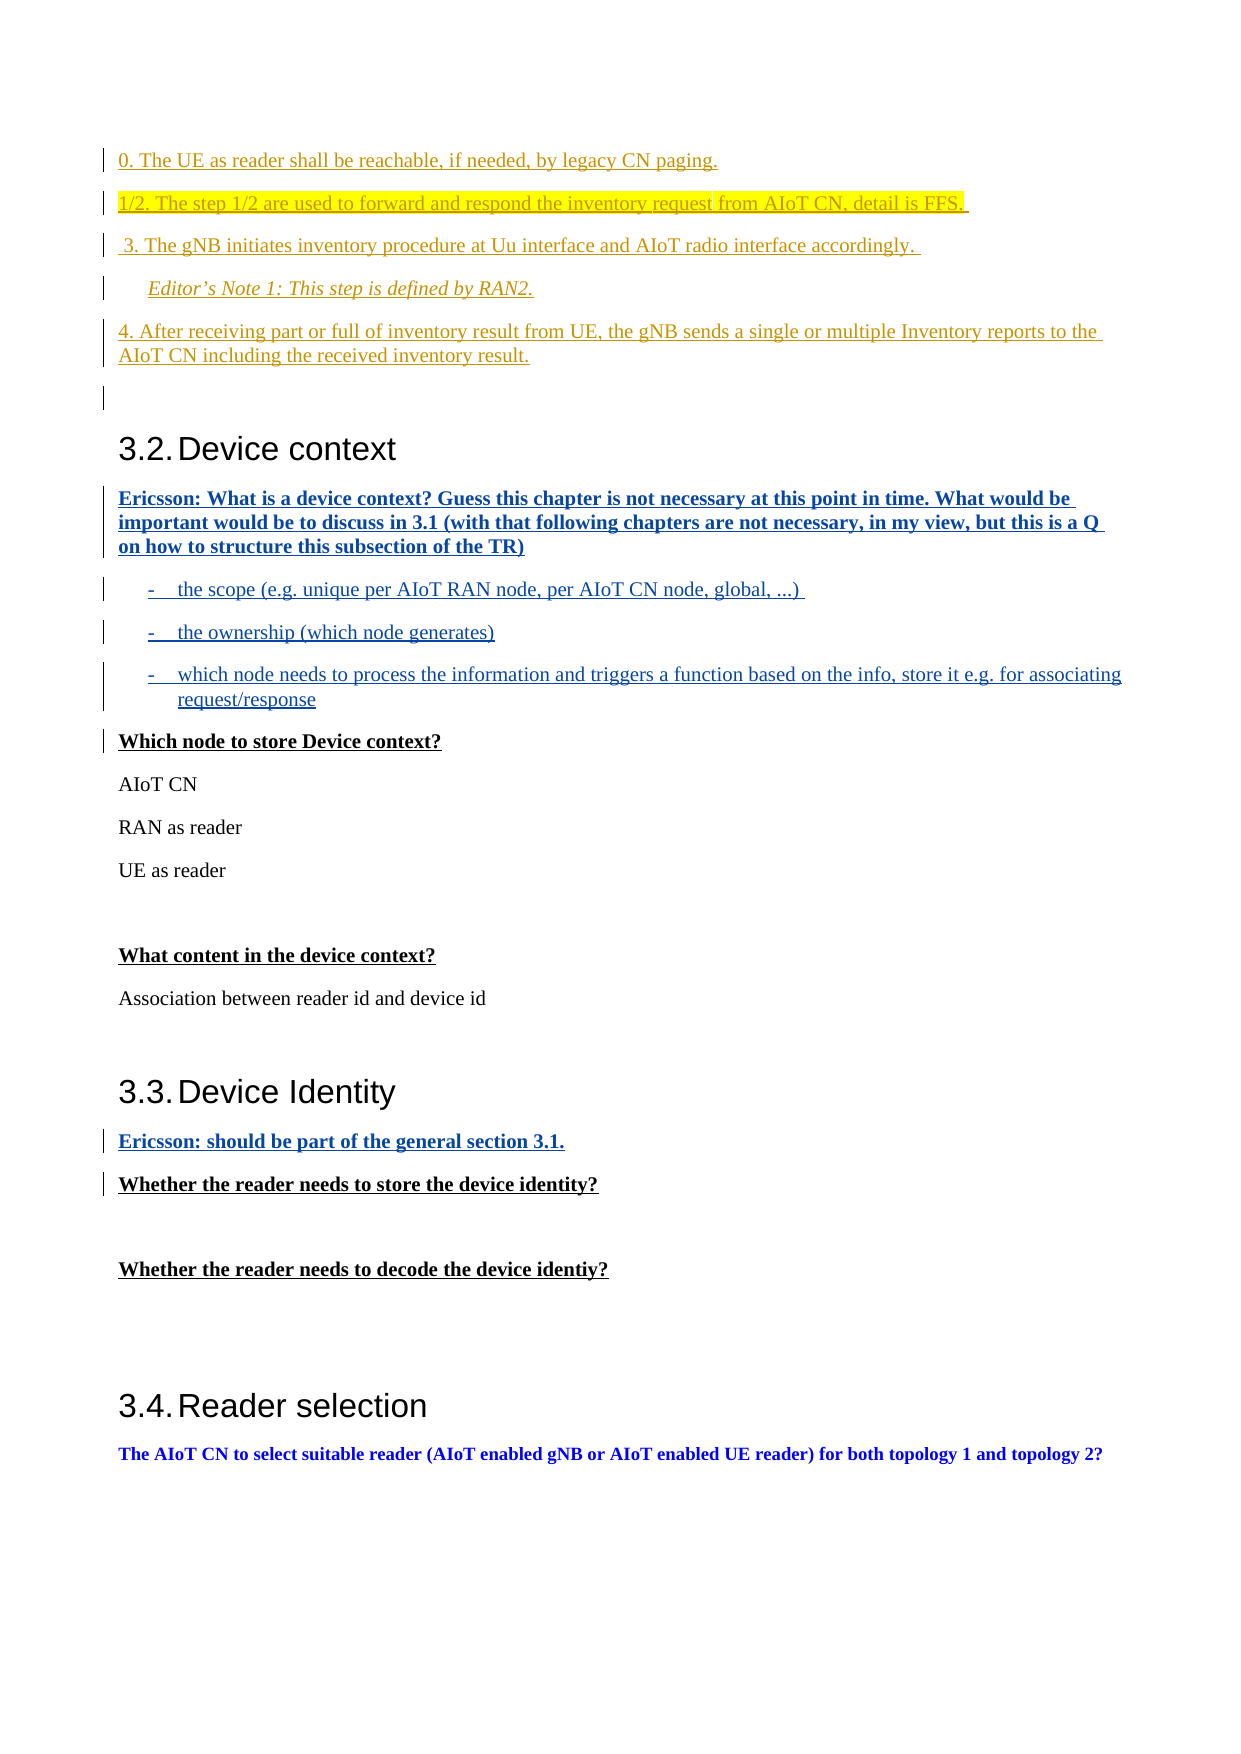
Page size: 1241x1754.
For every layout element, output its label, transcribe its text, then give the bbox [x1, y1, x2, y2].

text UE as reader [118, 858, 1122, 882]
text AIoT CN [118, 772, 1122, 796]
subtitle Device Identity [118, 1072, 1122, 1110]
text RAN as reader [118, 815, 1122, 839]
text Which node to store Device context? [118, 729, 1122, 753]
subtitle Reader selection [118, 1386, 1122, 1424]
text The AIoT CN to select suitable reader (AIoT enabled gNB or AIoT enabled UE reader) for both topology 1 and topology 2? [118, 1443, 1122, 1464]
subtitle Device context [118, 429, 1122, 467]
text Whether the reader needs to store the device identity? [118, 1172, 1122, 1196]
text What content in the device context? [118, 943, 1122, 967]
text Whether the reader needs to decode the device identiy? [118, 1257, 1122, 1281]
text Association between reader id and device id [118, 986, 1122, 1010]
